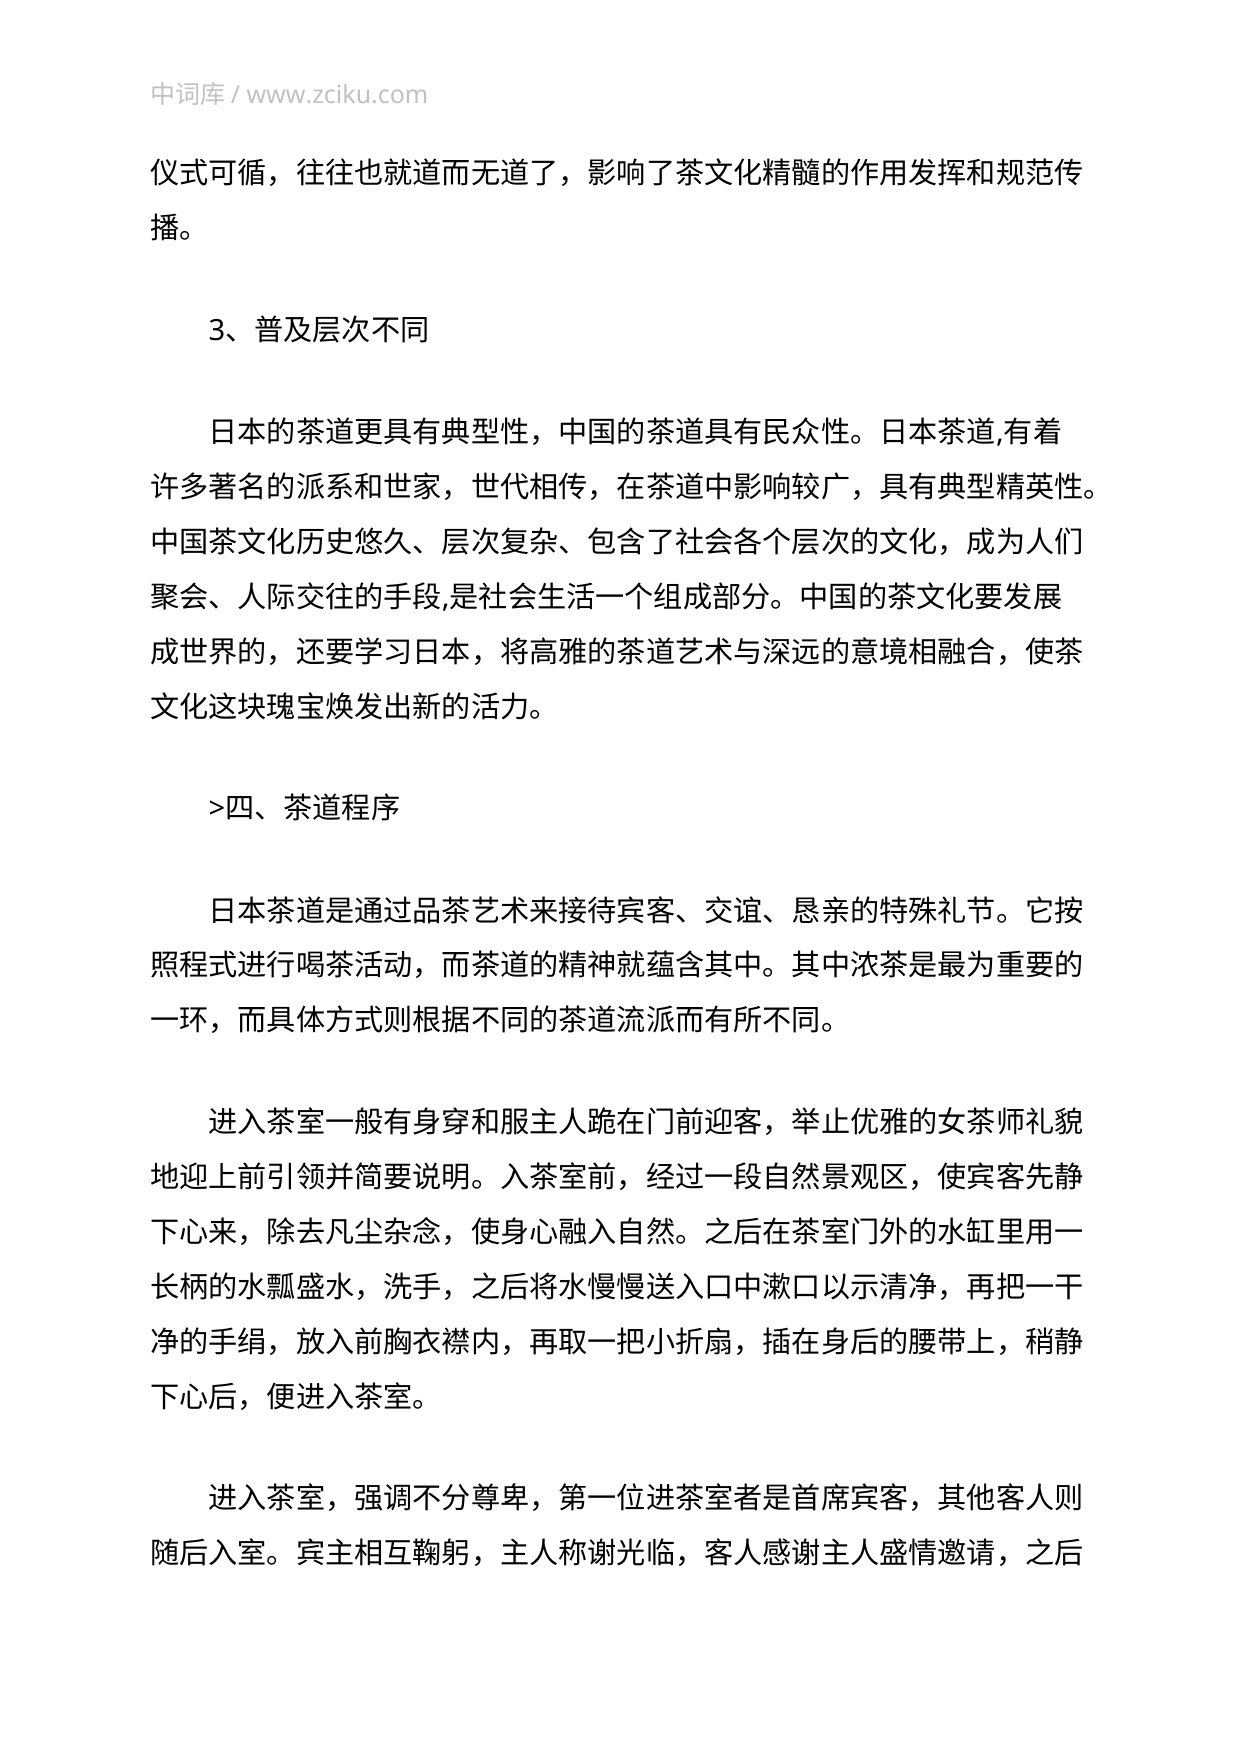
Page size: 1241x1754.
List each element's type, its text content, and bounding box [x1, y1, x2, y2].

text 日本茶道是通过品茶艺术来接待宾客、交谊、恳亲的特殊礼节。它按照程式进行喝茶活动，而茶道的精神就蕴含其中。其中浓茶是最为重要的一环，而具体方式则根据不同的茶道流派而有所不同。 [150, 887, 1090, 1039]
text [150, 1475, 1090, 1572]
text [150, 150, 1090, 247]
text 3、普及层次不同 [150, 307, 1090, 349]
text >四、茶道程序 [150, 785, 1090, 827]
text 日本的茶道更具有典型性，中国的茶道具有民众性。日本茶道,有着许多著名的派系和世家，世代相传，在茶道中影响较广，具有典型精英性。中国茶文化历史悠久、层次复杂、包含了社会各个层次的文化，成为人们聚会、人际交往的手段,是社会生活一个组成部分。中国的茶文化要发展成世界的，还要学习日本，将高雅的茶道艺术与深远的意境相融合，使茶文化这块瑰宝焕发出新的活力。 [150, 409, 1090, 726]
text 进入茶室一般有身穿和服主人跪在门前迎客，举止优雅的女茶师礼貌地迎上前引领并简要说明。入茶室前，经过一段自然景观区，使宾客先静下心来，除去凡尘杂念，使身心融入自然。之后在茶室门外的水缸里用一长柄的水瓢盛水，洗手，之后将水慢慢送入口中漱口以示清净，再把一干净的手绢，放入前胸衣襟内，再取一把小折扇，插在身后的腰带上，稍静下心后，便进入茶室。 [150, 1099, 1090, 1415]
